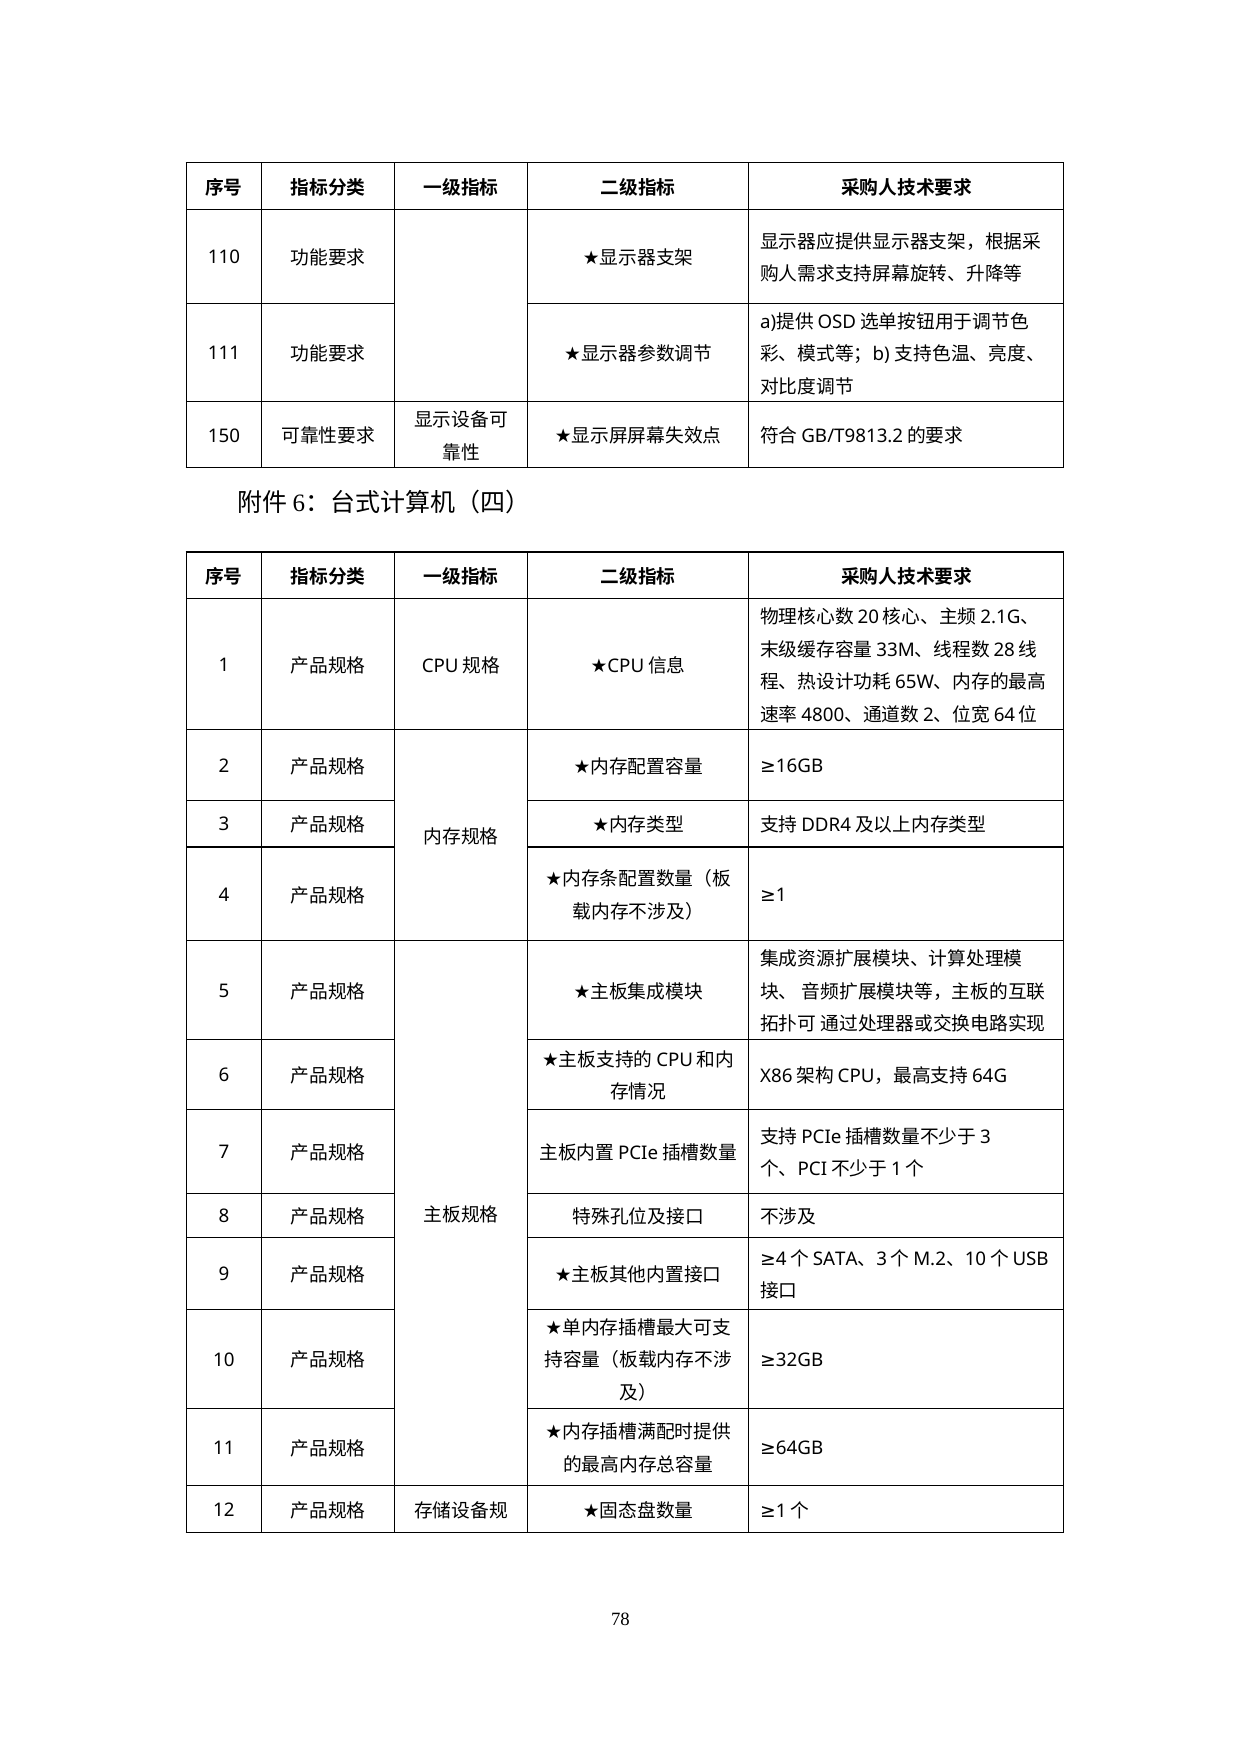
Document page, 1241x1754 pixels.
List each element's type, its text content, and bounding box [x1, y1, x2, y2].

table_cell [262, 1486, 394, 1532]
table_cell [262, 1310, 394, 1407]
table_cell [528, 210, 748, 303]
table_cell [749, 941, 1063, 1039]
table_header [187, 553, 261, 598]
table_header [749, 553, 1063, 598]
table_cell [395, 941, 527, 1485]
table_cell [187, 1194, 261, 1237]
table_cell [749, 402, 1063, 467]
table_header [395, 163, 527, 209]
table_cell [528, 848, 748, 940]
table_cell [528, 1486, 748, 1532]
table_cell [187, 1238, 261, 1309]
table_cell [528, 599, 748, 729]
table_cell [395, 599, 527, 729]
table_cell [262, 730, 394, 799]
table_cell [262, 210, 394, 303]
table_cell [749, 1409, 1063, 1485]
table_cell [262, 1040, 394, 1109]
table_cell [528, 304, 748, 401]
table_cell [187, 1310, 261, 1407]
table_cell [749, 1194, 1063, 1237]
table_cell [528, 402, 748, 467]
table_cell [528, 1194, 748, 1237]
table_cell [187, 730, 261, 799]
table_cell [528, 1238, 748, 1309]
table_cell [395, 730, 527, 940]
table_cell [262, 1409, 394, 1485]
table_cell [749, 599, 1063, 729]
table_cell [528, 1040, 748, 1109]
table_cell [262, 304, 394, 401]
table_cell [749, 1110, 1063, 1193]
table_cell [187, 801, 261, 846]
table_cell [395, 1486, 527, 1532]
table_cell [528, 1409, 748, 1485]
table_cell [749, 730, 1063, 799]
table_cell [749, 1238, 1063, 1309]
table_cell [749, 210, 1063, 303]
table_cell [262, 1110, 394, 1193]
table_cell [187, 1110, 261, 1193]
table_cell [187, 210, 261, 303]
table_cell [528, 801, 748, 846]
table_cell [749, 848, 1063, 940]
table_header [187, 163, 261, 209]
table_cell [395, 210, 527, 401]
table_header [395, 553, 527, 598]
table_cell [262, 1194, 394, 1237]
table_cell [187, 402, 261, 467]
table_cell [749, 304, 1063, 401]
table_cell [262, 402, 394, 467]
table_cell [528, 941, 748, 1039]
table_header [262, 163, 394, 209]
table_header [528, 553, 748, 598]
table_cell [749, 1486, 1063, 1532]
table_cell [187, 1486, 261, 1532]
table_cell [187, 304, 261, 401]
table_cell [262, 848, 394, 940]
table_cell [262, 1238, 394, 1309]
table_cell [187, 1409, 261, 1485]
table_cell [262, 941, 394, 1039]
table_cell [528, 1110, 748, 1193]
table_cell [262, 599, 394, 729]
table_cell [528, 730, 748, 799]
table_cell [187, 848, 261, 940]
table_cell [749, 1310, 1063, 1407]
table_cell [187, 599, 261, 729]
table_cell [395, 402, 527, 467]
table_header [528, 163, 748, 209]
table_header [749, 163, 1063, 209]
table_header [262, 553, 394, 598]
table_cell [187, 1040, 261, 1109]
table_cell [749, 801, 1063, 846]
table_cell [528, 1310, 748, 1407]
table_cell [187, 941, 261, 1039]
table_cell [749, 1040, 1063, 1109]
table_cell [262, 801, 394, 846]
text 附件6：台式计算机（四） [187, 468, 1053, 533]
